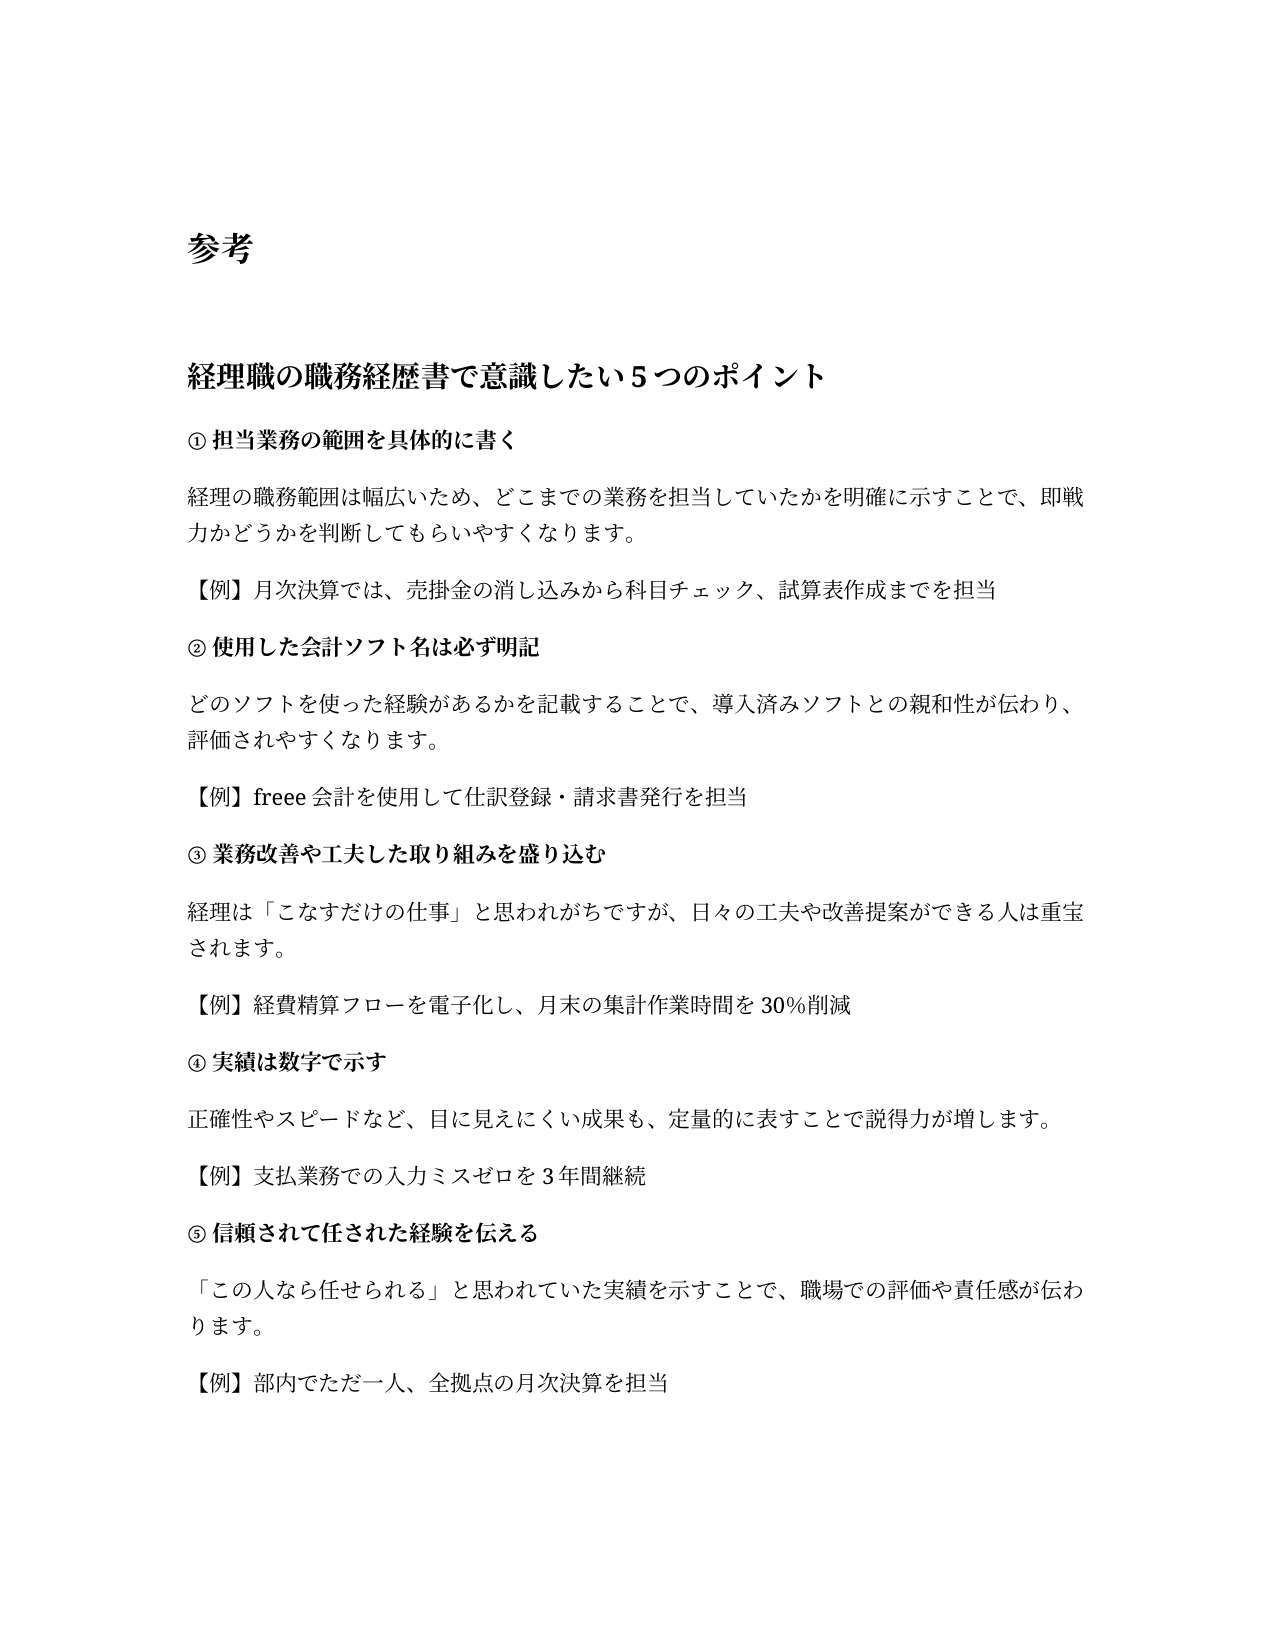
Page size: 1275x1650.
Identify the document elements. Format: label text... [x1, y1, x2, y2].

text 経理は「こなすだけの仕事」と思われがちですが、日々の工夫や改善提案ができる人は重宝されます。 [187, 895, 1087, 962]
text ⑤ 信頼されて任された経験を伝える [187, 1216, 1087, 1248]
text ② 使用した会計ソフト名は必ず明記 [187, 630, 1087, 662]
text 「この人なら任せられる」と思われていた実績を示すことで、職場での評価や責任感が伝わります。 [187, 1273, 1087, 1341]
text 正確性やスピードなど、目に見えにくい成果も、定量的に表すことで説得力が増します。 [187, 1102, 1087, 1133]
text 経理の職務範囲は幅広いため、どこまでの業務を担当していたかを明確に示すことで、即戦力かどうかを判断してもらいやすくなります。 [187, 480, 1087, 548]
text 【例】部内でただ一人、全拠点の月次決算を担当 [187, 1366, 1087, 1398]
text 経理職の職務経歴書で意識したい5つのポイント [187, 354, 1087, 396]
text ① 担当業務の範囲を具体的に書く [187, 423, 1087, 455]
text どのソフトを使った経験があるかを記載することで、導入済みソフトとの親和性が伝わり、評価されやすくなります。 [187, 687, 1087, 755]
text 【例】支払業務での入力ミスゼロを3年間継続 [187, 1159, 1087, 1191]
text 【例】月次決算では、売掛金の消し込みから科目チェック、試算表作成までを担当 [187, 573, 1087, 605]
text 【例】freee会計を使用して仕訳登録・請求書発行を担当 [187, 781, 1087, 812]
text ③ 業務改善や工夫した取り組みを盛り込む [187, 838, 1087, 869]
text 【例】経費精算フローを電子化し、月末の集計作業時間を30％削減 [187, 988, 1087, 1019]
text 参考 [187, 223, 1087, 271]
text ④ 実績は数字で示す [187, 1045, 1087, 1076]
